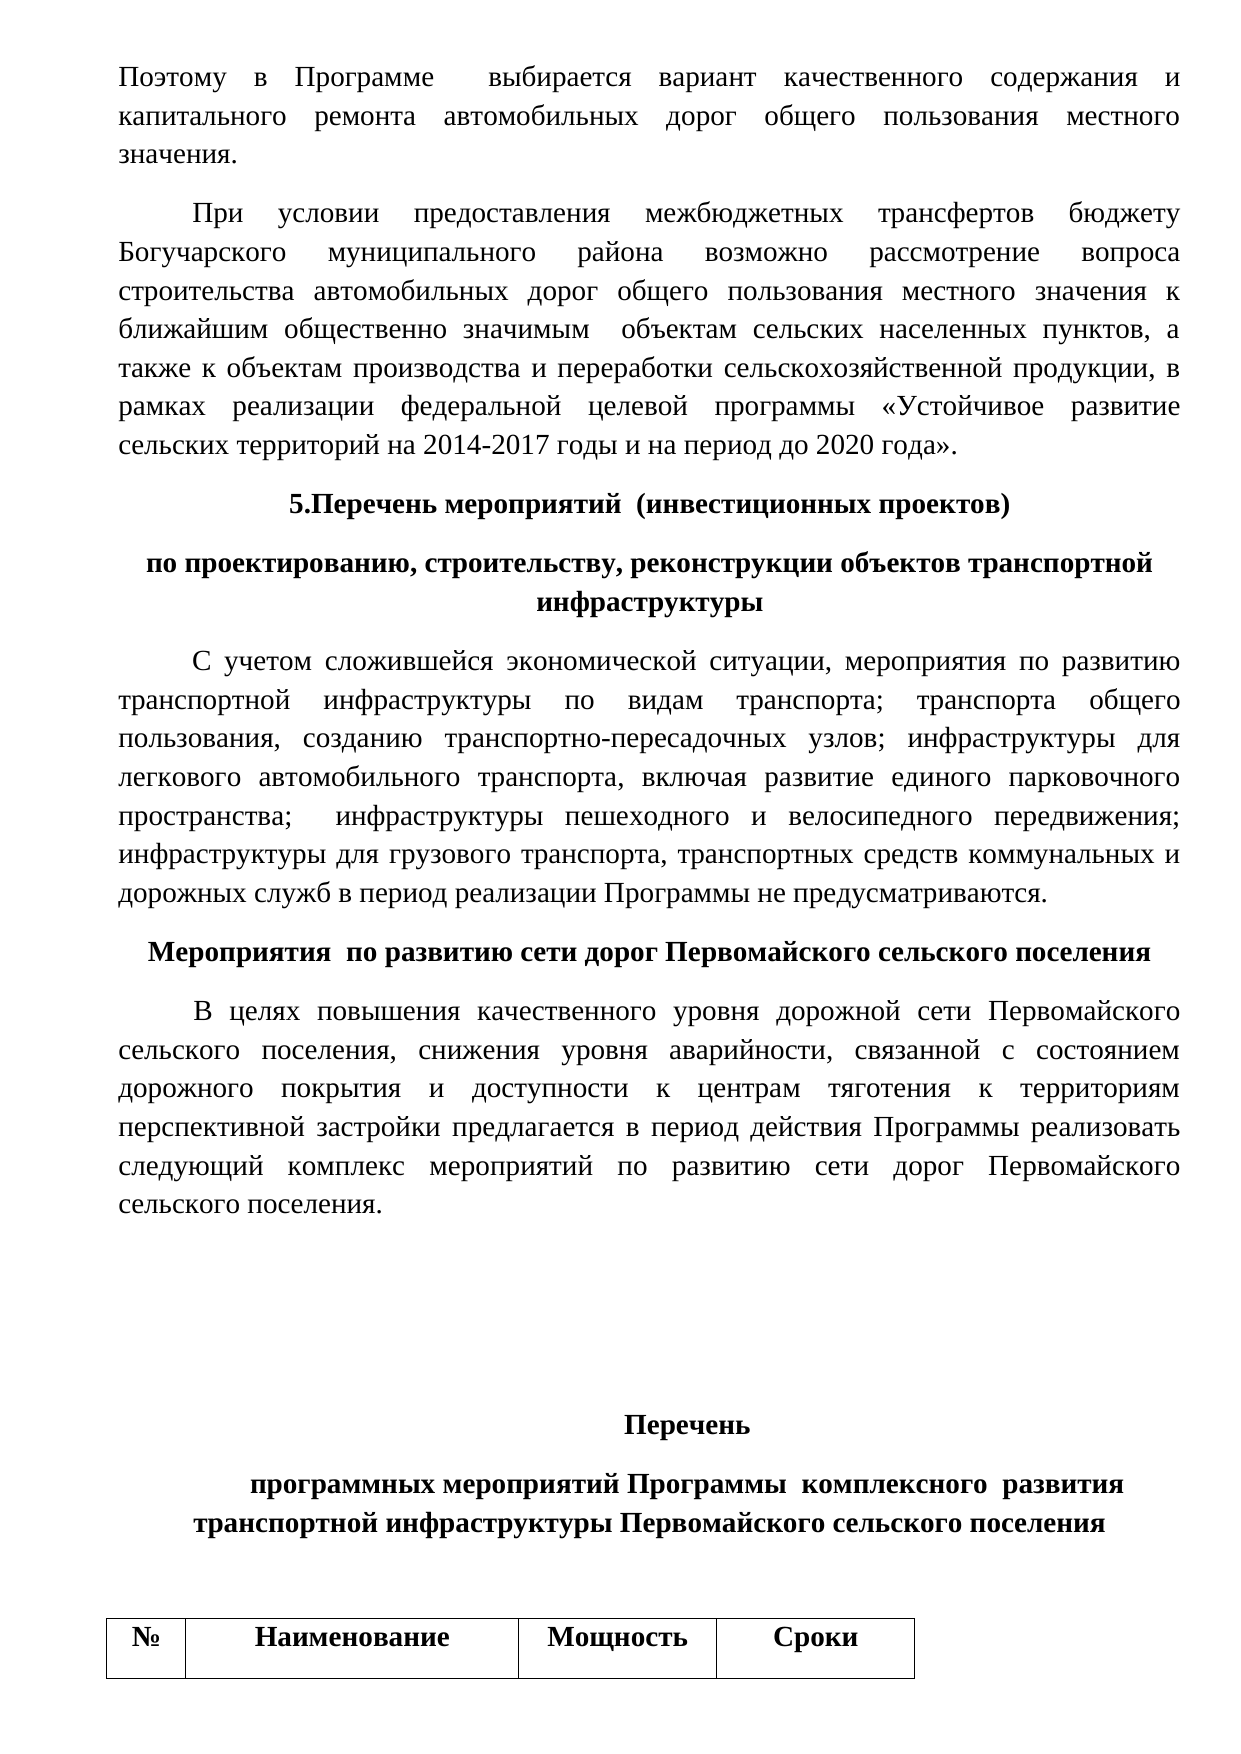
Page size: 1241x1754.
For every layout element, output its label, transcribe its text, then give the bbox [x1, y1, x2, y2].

table_header Мощность [519, 1619, 716, 1677]
text В целях повышения качественного уровня дорожной сети Первомайского сельского поселения, снижения уровня аварийности, связанной с состоянием дорожного покрытия и доступности к центрам тяготения к территориям перспективной застройки предлагается в период действия Программы реализовать следующий комплекс мероприятий по развитию сети дорог Первомайского сельского поселения. [118, 993, 1181, 1220]
text Перечень [118, 1407, 1181, 1441]
text Мероприятия по развитию сети дорог Первомайского сельского поселения [118, 934, 1181, 968]
text При условии предоставления межбюджетных трансфертов бюджету Богучарского муниципального района возможно рассмотрение вопроса строительства автомобильных дорог общего пользования местного значения к ближайшим общественно значимым объектам сельских населенных пунктов, а также к объектам производства и переработки сельскохозяйственной продукции, в рамках реализации федеральной целевой программы «Устойчивое развитие сельских территорий на 2014-2017 годы и на период до 2020 года». [118, 196, 1181, 460]
table_header Сроки реализации [717, 1619, 914, 1677]
text 5.Перечень мероприятий (инвестиционных проектов) [118, 486, 1181, 520]
text С учетом сложившейся экономической ситуации, мероприятия по развитию транспортной инфраструктуры по видам транспорта; транспорта общего пользования, созданию транспортно-пересадочных узлов; инфраструктуры для легкового автомобильного транспорта, включая развитие единого парковочного пространства; инфраструктуры пешеходного и велосипедного передвижения; инфраструктуры для грузового транспорта, транспортных средств коммунальных и дорожных служб в период реализации Программы не предусматриваются. [118, 643, 1181, 908]
text по проектированию, строительству, реконструкции объектов транспортной инфраструктуры [118, 546, 1181, 618]
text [118, 59, 1181, 170]
table_header № п/п [107, 1619, 185, 1677]
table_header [186, 1619, 518, 1677]
text программных мероприятий Программы комплексного развития транспортной инфраструктуры Первомайского сельского поселения [118, 1466, 1181, 1538]
